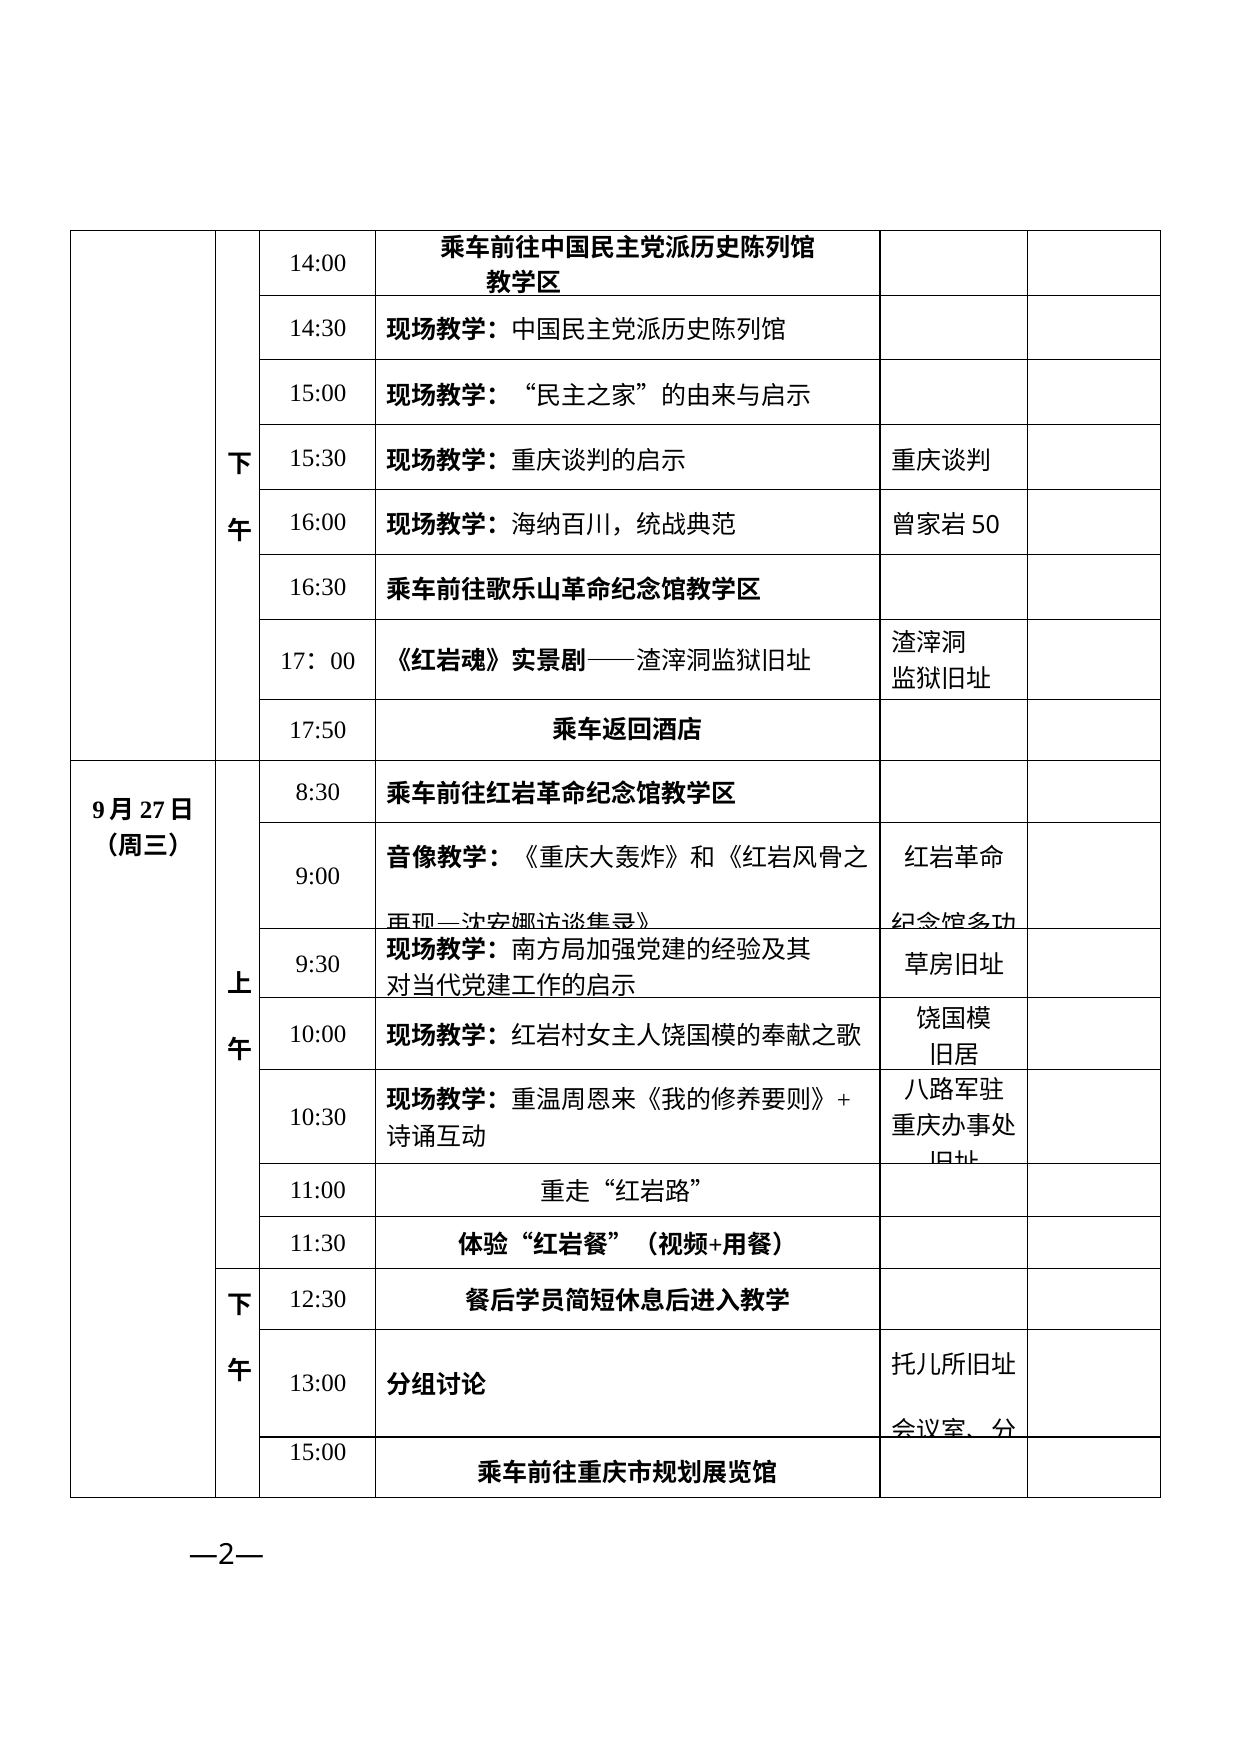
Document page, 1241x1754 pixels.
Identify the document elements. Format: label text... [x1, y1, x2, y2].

table_cell 现场教学：红岩村女主人饶国模的奉献之歌 [376, 998, 879, 1068]
table_cell 红岩革命 纪念馆多功能厅 [881, 823, 1027, 928]
table_cell 15:30 [260, 425, 375, 489]
table_cell 11:30 [260, 1217, 375, 1268]
table_cell 音像教学：《重庆大轰炸》和《红岩风骨之再现—沈安娜访谈集录》 [376, 823, 879, 928]
table_cell 现场教学：“民主之家”的由来与启示 [376, 360, 879, 424]
table_cell 下午 [216, 231, 259, 759]
table_cell [881, 761, 1027, 822]
table_cell 体验“红岩餐”（视频+用餐） [376, 1217, 879, 1268]
table_cell [1028, 1164, 1160, 1216]
table_cell [1028, 761, 1160, 822]
table_cell [881, 555, 1027, 618]
table_cell 分组讨论 [376, 1330, 879, 1436]
table_cell 下午 [216, 1269, 259, 1497]
table_cell 17:50 [260, 700, 375, 759]
table_cell 餐后学员简短休息后进入教学 [376, 1269, 879, 1328]
table_cell 15:00 [260, 1438, 375, 1497]
table_cell [881, 1269, 1027, 1328]
table_cell 8:30 [260, 761, 375, 822]
table_cell 13:00 [260, 1330, 375, 1436]
table_cell 乘车返回酒店 [376, 700, 879, 759]
table_cell 托儿所旧址会议室、分组讨论室 [881, 1330, 1027, 1436]
table_cell 乘车前往中国民主党派历史陈列馆 教学区 [376, 231, 879, 294]
table_cell 现场教学：南方局加强党建的经验及其 对当代党建工作的启示 [376, 929, 879, 997]
table_cell 9:00 [260, 823, 375, 928]
table_cell 14:30 [260, 296, 375, 359]
table_cell [1028, 360, 1160, 424]
table_cell [881, 1164, 1027, 1216]
table_cell [1028, 1330, 1160, 1436]
table_cell [881, 231, 1027, 294]
table_cell 15:00 [260, 360, 375, 424]
table_cell [1028, 700, 1160, 759]
table_cell [1028, 1217, 1160, 1268]
table_cell 现场教学：重庆谈判的启示 [376, 425, 879, 489]
table_cell 饶国模 旧居 [881, 998, 1027, 1068]
table_cell 八路军驻 重庆办事处旧址 [881, 1070, 1027, 1163]
table_cell 9月27日 （周三） [71, 761, 215, 1497]
table_cell 乘车前往歌乐山革命纪念馆教学区 [376, 555, 879, 618]
table_cell 渣滓洞 监狱旧址 [881, 620, 1027, 698]
table_cell 现场教学：重温周恩来《我的修养要则》+ 诗诵互动 [376, 1070, 879, 1163]
table_cell 14:00 [260, 231, 375, 294]
table_cell [1028, 620, 1160, 698]
table_cell 16:30 [260, 555, 375, 618]
table_cell 乘车前往重庆市规划展览馆 [376, 1438, 879, 1497]
table_cell 现场教学：海纳百川，统战典范 [376, 490, 879, 554]
table_cell 乘车前往红岩革命纪念馆教学区 [376, 761, 879, 822]
table_cell 草房旧址 [881, 929, 1027, 997]
table_cell [1028, 1070, 1160, 1163]
table_cell 16:00 [260, 490, 375, 554]
table_cell [1028, 425, 1160, 489]
table_cell [881, 296, 1027, 359]
table_cell [1028, 555, 1160, 618]
table_cell [1028, 231, 1160, 294]
table_cell [881, 700, 1027, 759]
table_cell [1028, 296, 1160, 359]
table_cell 重走“红岩路” [376, 1164, 879, 1216]
table_cell 11:00 [260, 1164, 375, 1216]
table_cell [1028, 929, 1160, 997]
table_cell 曾家岩50 号周公馆 [881, 490, 1027, 554]
table_cell [881, 360, 1027, 424]
table_cell 《红岩魂》实景剧——渣滓洞监狱旧址 [376, 620, 879, 698]
table_cell 9:30 [260, 929, 375, 997]
table_cell [1028, 490, 1160, 554]
table_cell 17：00 [260, 620, 375, 698]
table_cell 10:30 [260, 1070, 375, 1163]
table_cell 重庆谈判 旧址桂园 [881, 425, 1027, 489]
table_cell 10:00 [260, 998, 375, 1068]
table_cell [1028, 823, 1160, 928]
table_cell [881, 1438, 1027, 1497]
table_cell 上午 [216, 761, 259, 1268]
table_cell [881, 1217, 1027, 1268]
table_cell 现场教学：中国民主党派历史陈列馆 [376, 296, 879, 359]
table_cell [1028, 1269, 1160, 1328]
table_cell [1028, 1438, 1160, 1497]
table_cell [1028, 998, 1160, 1068]
table_cell 12:30 [260, 1269, 375, 1328]
